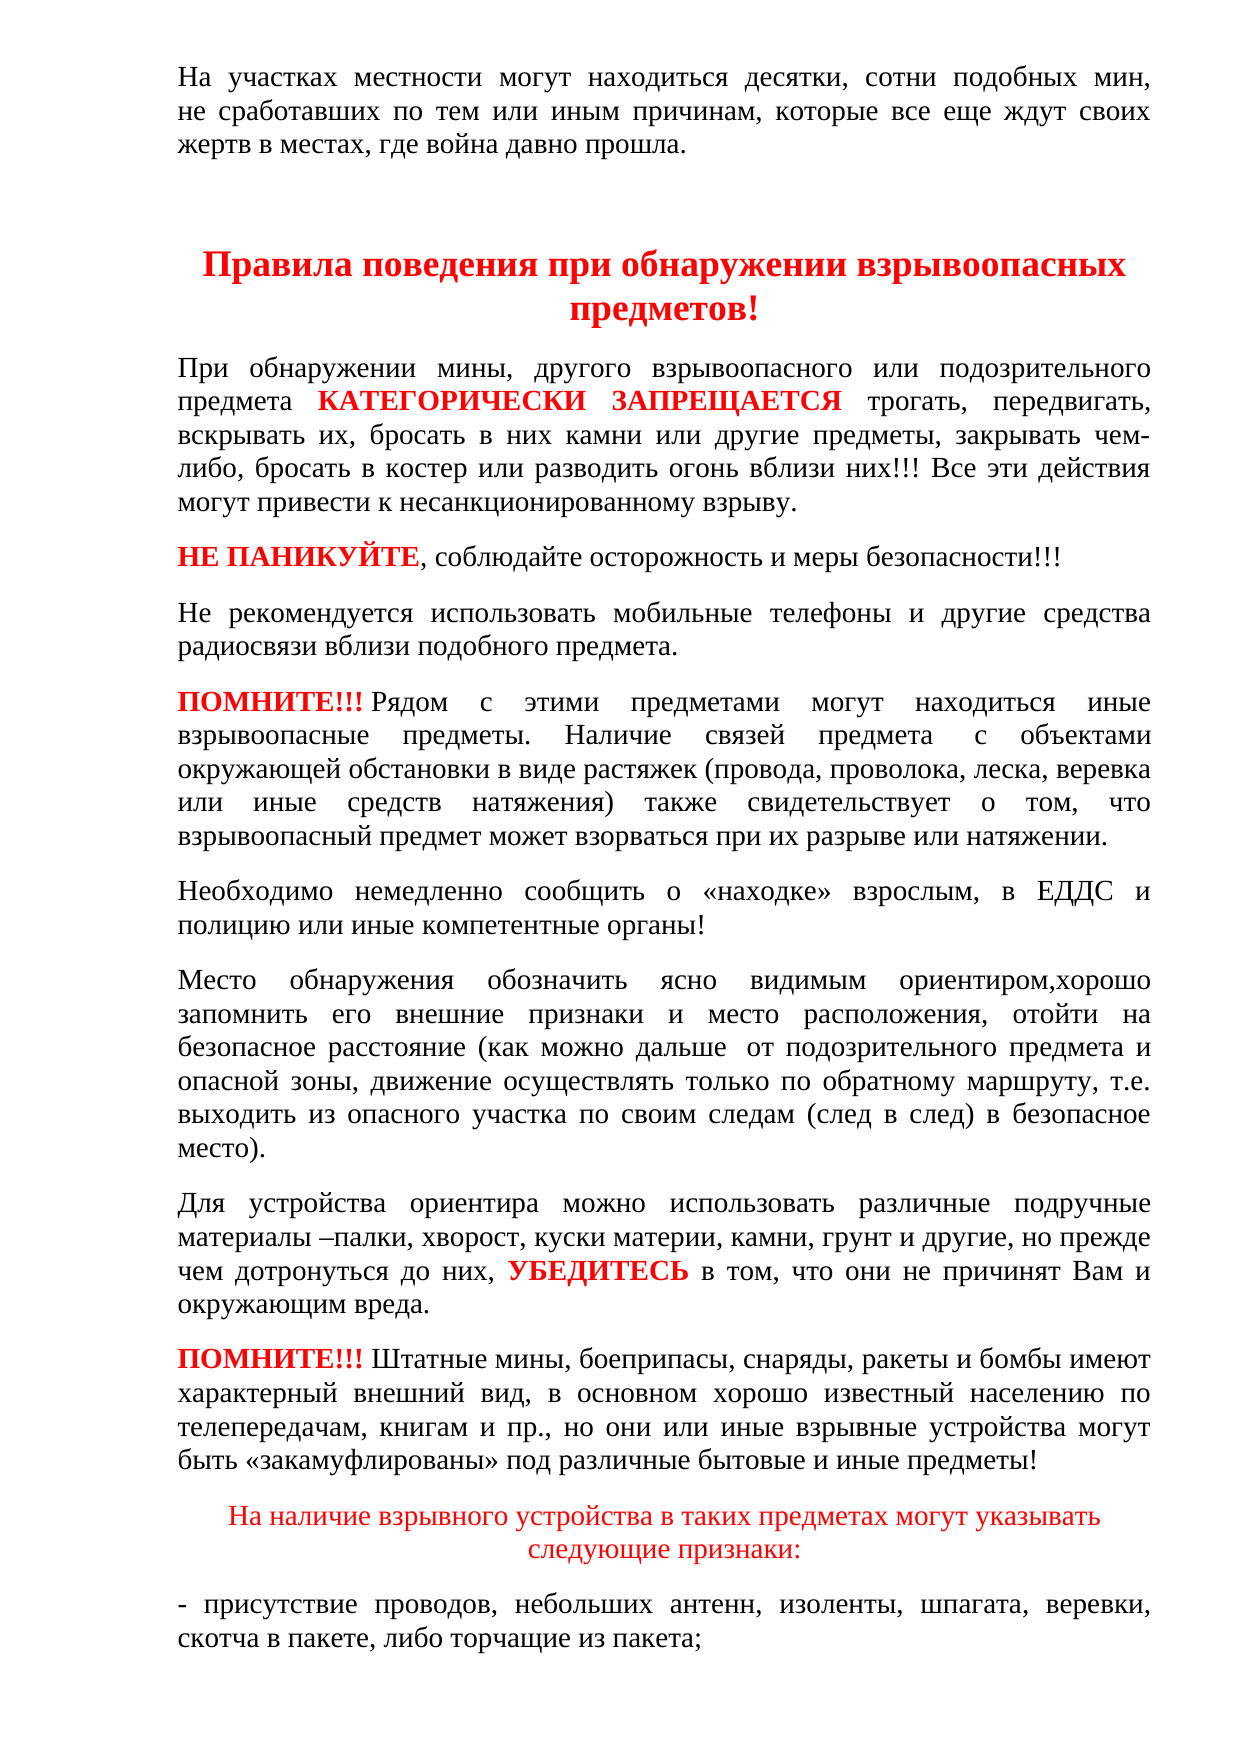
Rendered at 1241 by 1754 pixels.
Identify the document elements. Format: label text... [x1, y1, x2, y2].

text Не рекомендуется использовать мобильные телефоны и другие средства радиосвязи вблизи подобного предмета. [177, 595, 1152, 662]
text ПОМНИТЕ!!! Рядом с этими предметами могут находиться иные взрывоопасные предметы. Наличие связей предмета с объектами окружающей обстановки в виде растяжек (провода, проволока, леска, веревка или иные средств натяжения) также свидетельствует о том, что взрывоопасный предмет может взорваться при их разрыве или натяжении. [177, 684, 1152, 852]
text На участках местности могут находиться десятки, сотни подобных мин, не сработавших по тем или иным причинам, которые все еще ждут своих жертв в местах, где война давно прошла. [177, 59, 1152, 160]
text Правила поведения при обнаружении взрывоопасных предметов! [177, 242, 1152, 328]
text На наличие взрывного устройства в таких предметах могут указывать следующие признаки: [177, 1498, 1152, 1565]
text ПОМНИТЕ!!! Штатные мины, боеприпасы, снаряды, ракеты и бомбы имеют характерный внешний вид, в основном хорошо известный населению по телепередачам, книгам и пр., но они или иные взрывные устройства могут быть «закамуфлированы» под различные бытовые и иные предметы! [177, 1342, 1152, 1476]
text Для устройства ориентира можно использовать различные подручные материалы –палки, хворост, куски материи, камни, грунт и другие, но прежде чем дотронуться до них, УБЕДИТЕСЬ в том, что они не причинят Вам и окружающим вреда. [177, 1186, 1152, 1320]
text Место обнаружения обозначить ясно видимым ориентиром,хорошо запомнить его внешние признаки и место расположения, отойти на безопасное расстояние (как можно дальше от подозрительного предмета и опасной зоны, движение осуществлять только по обратному маршруту, т.е. выходить из опасного участка по своим следам (след в след) в безопасное место). [177, 962, 1152, 1164]
text - присутствие проводов, небольших антенн, изоленты, шпагата, веревки, скотча в пакете, либо торчащие из пакета; [177, 1587, 1152, 1654]
text Необходимо немедленно сообщить о «находке» взрослым, в ЕДДС и полицию или иные компетентные органы! [177, 873, 1152, 941]
text При обнаружении мины, другого взрывоопасного или подозрительного предмета КАТЕГОРИЧЕСКИ ЗАПРЕЩАЕТСЯ трогать, передвигать, вскрывать их, бросать в них камни или другие предметы, закрывать чем-либо, бросать в костер или разводить огонь вблизи них!!! Все эти действия могут привести к несанкционированному взрыву. [177, 350, 1152, 518]
text НЕ ПАНИКУЙТЕ, соблюдайте осторожность и меры безопасности!!! [177, 539, 1152, 573]
